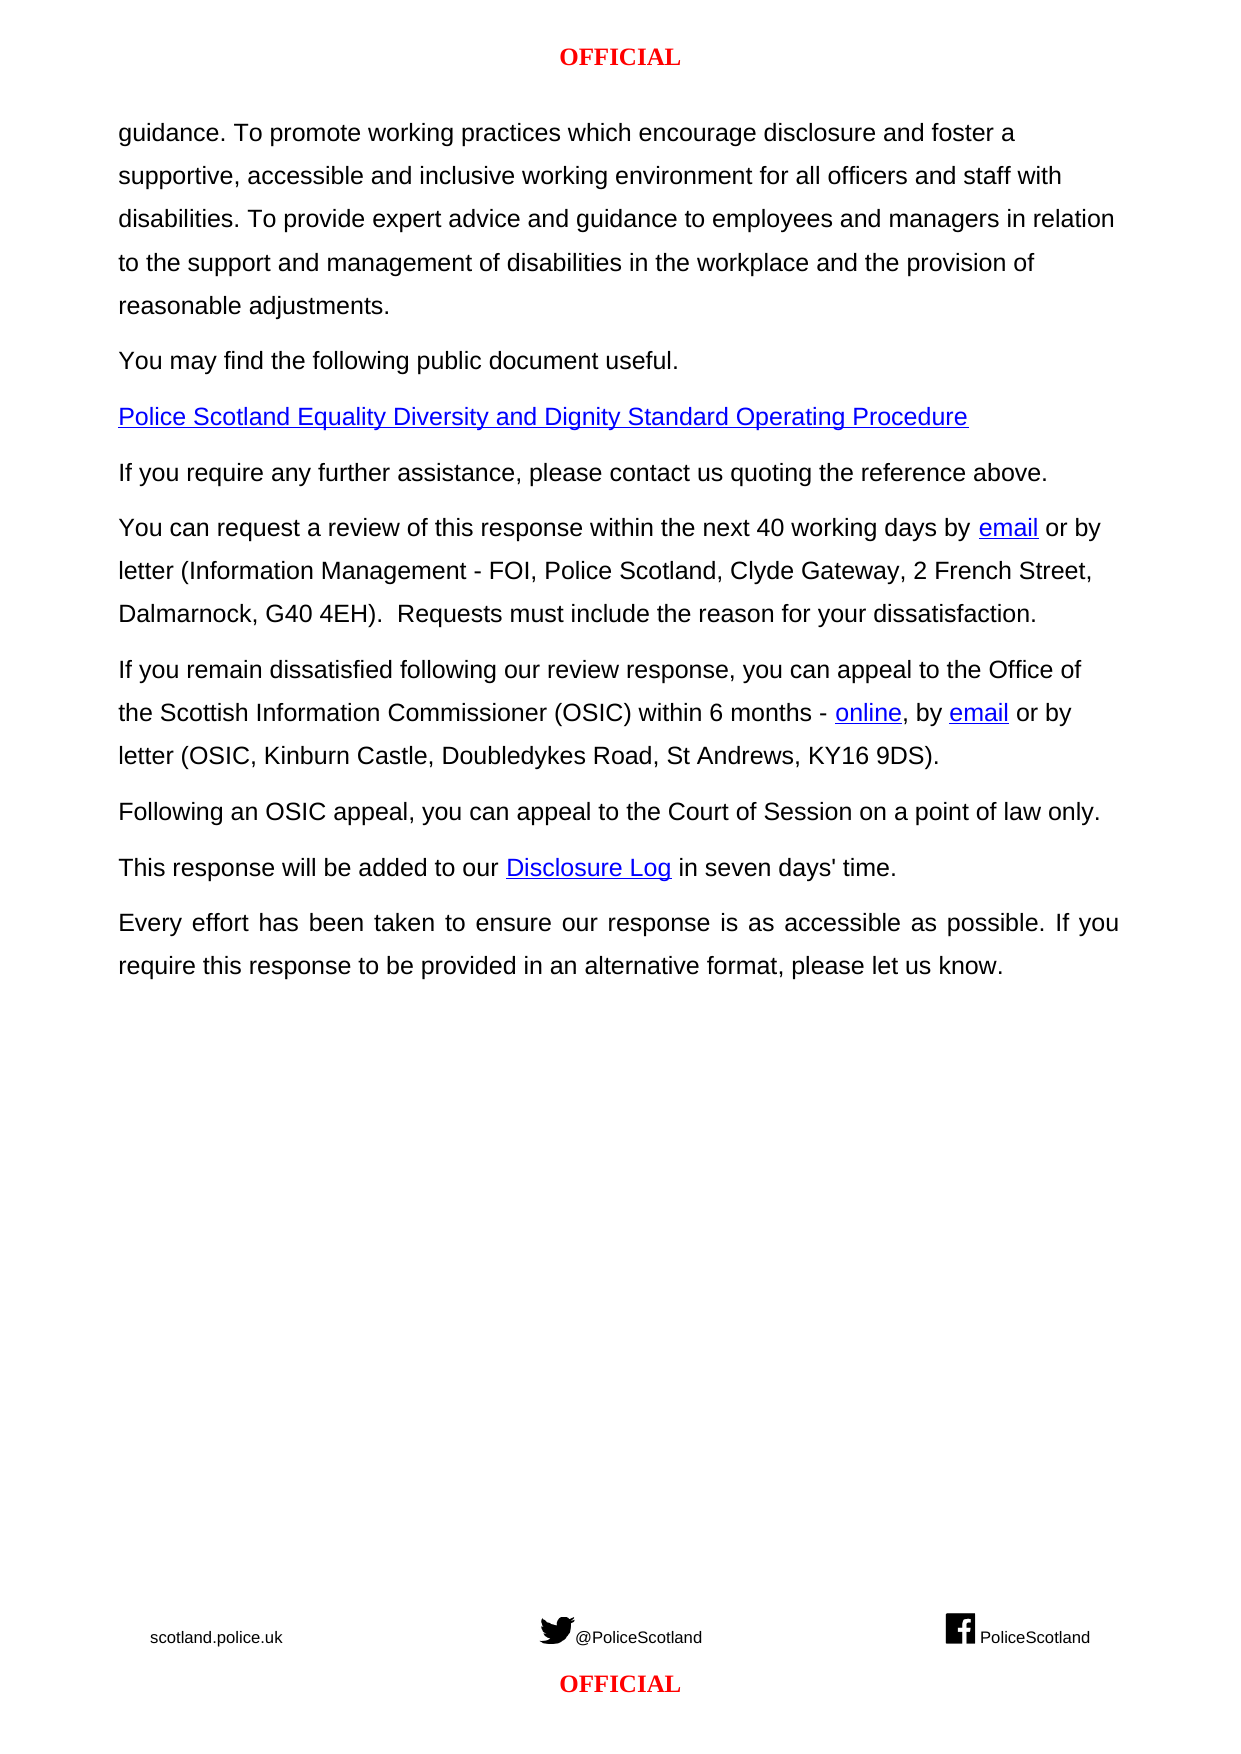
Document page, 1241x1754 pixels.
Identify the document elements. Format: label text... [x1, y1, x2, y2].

text Police Scotland Equality Diversity and Dignity Standard Operating Procedure [118, 402, 1122, 431]
text You may find the following public document useful. [118, 346, 1122, 375]
picture [945, 1613, 976, 1644]
text If you remain dissatisfied following our review response, you can appeal to the Office of the Scottish Information Commissioner (OSIC) within 6 months - online, by email or by letter (OSIC, Kinburn Castle, Doubledykes Road, St Andrews, KY16 9DS). [118, 655, 1122, 770]
text You can request a review of this response within the next 40 working days by email or by letter (Information Management - FOI, Police Scotland, Clyde Gateway, 2 French Street, Dalmarnock, G40 4EH). Requests must include the reason for your dissatisfaction. [118, 513, 1122, 628]
text Following an OSIC appeal, you can appeal to the Court of Session on a point of law only. [118, 797, 1122, 826]
picture [538, 1617, 575, 1644]
text If you require any further assistance, please contact us quoting the reference above. [118, 457, 1122, 486]
text Every effort has been taken to ensure our response is as accessible as possible. If you require this response to be provided in an alternative format, please let us know. [118, 908, 1122, 980]
text This response will be added to our Disclosure Log in seven days' time. [118, 852, 1122, 881]
